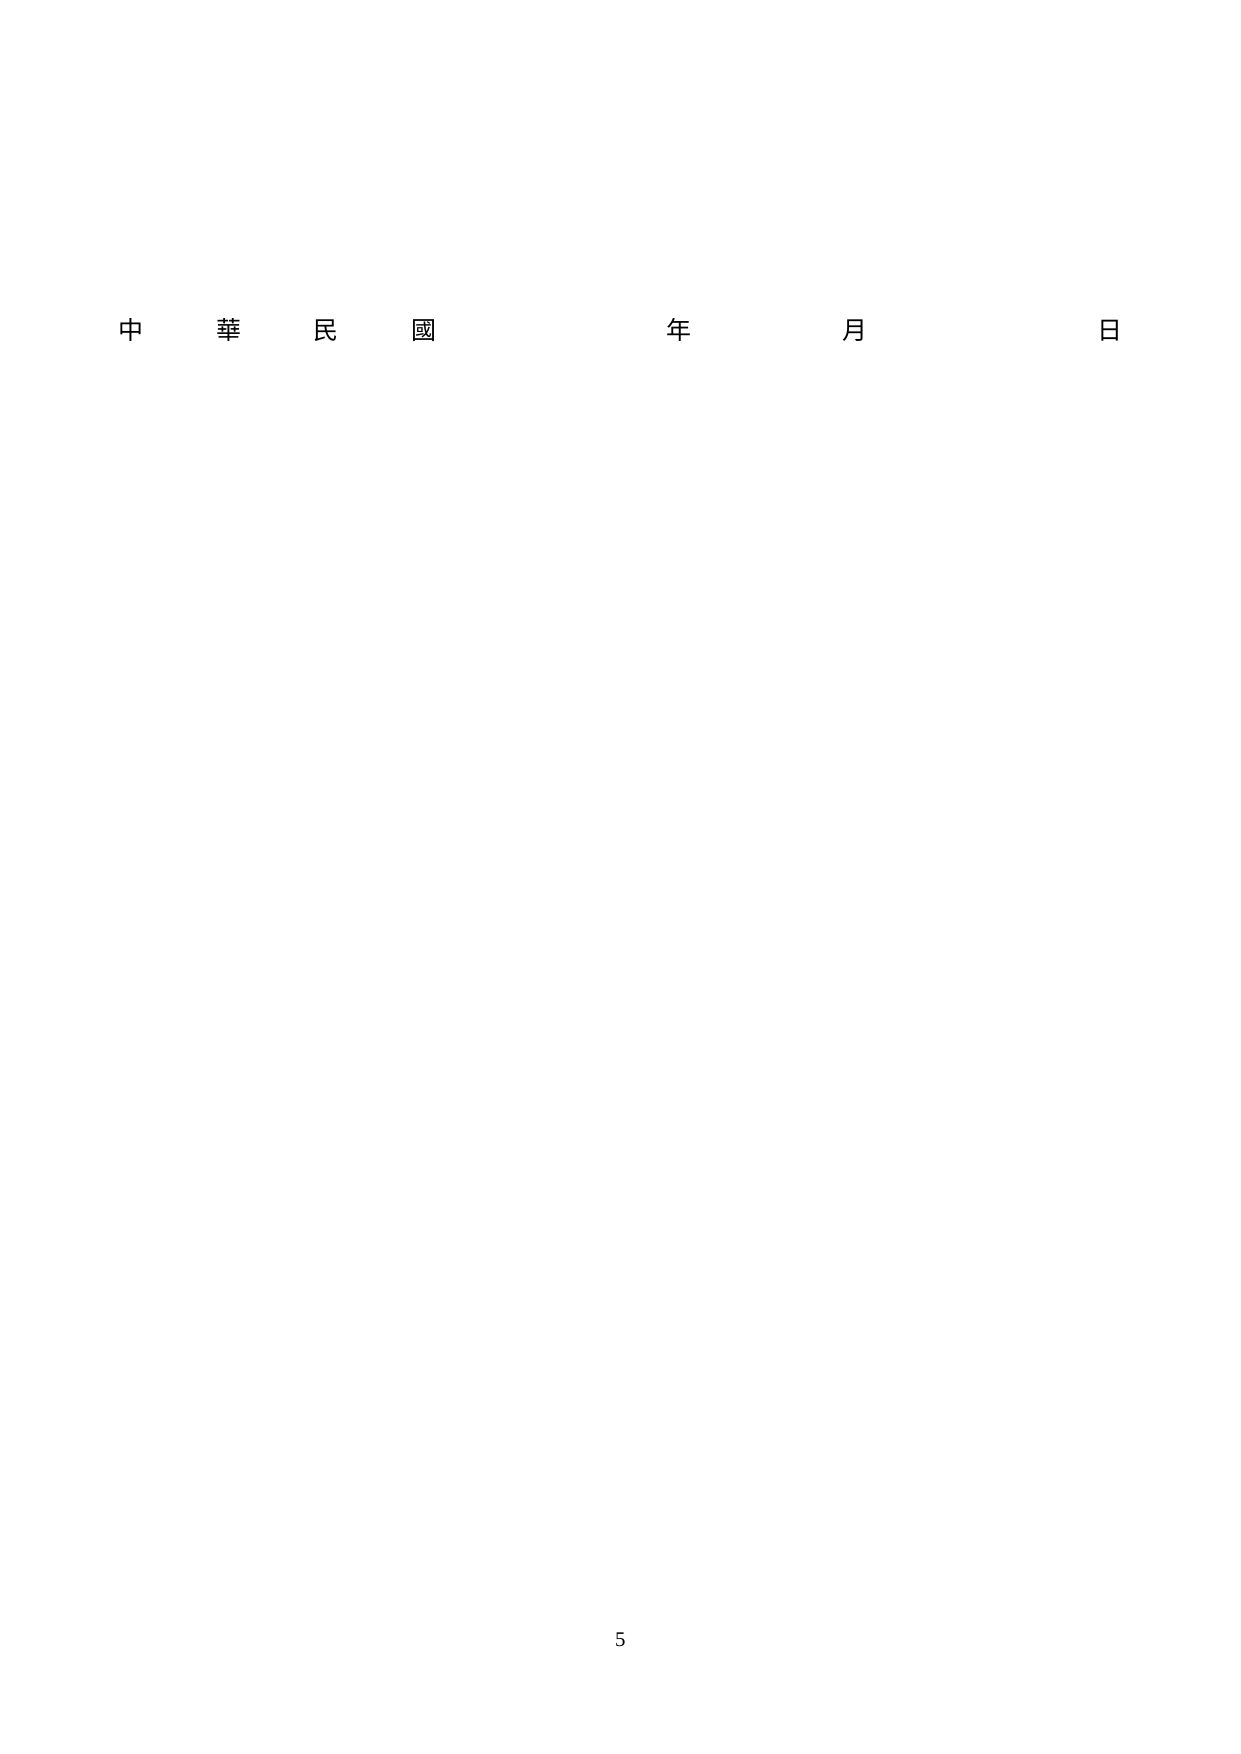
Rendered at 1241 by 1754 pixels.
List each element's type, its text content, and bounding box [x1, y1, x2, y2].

text 中華民國 年 月 日 [118, 310, 1122, 347]
